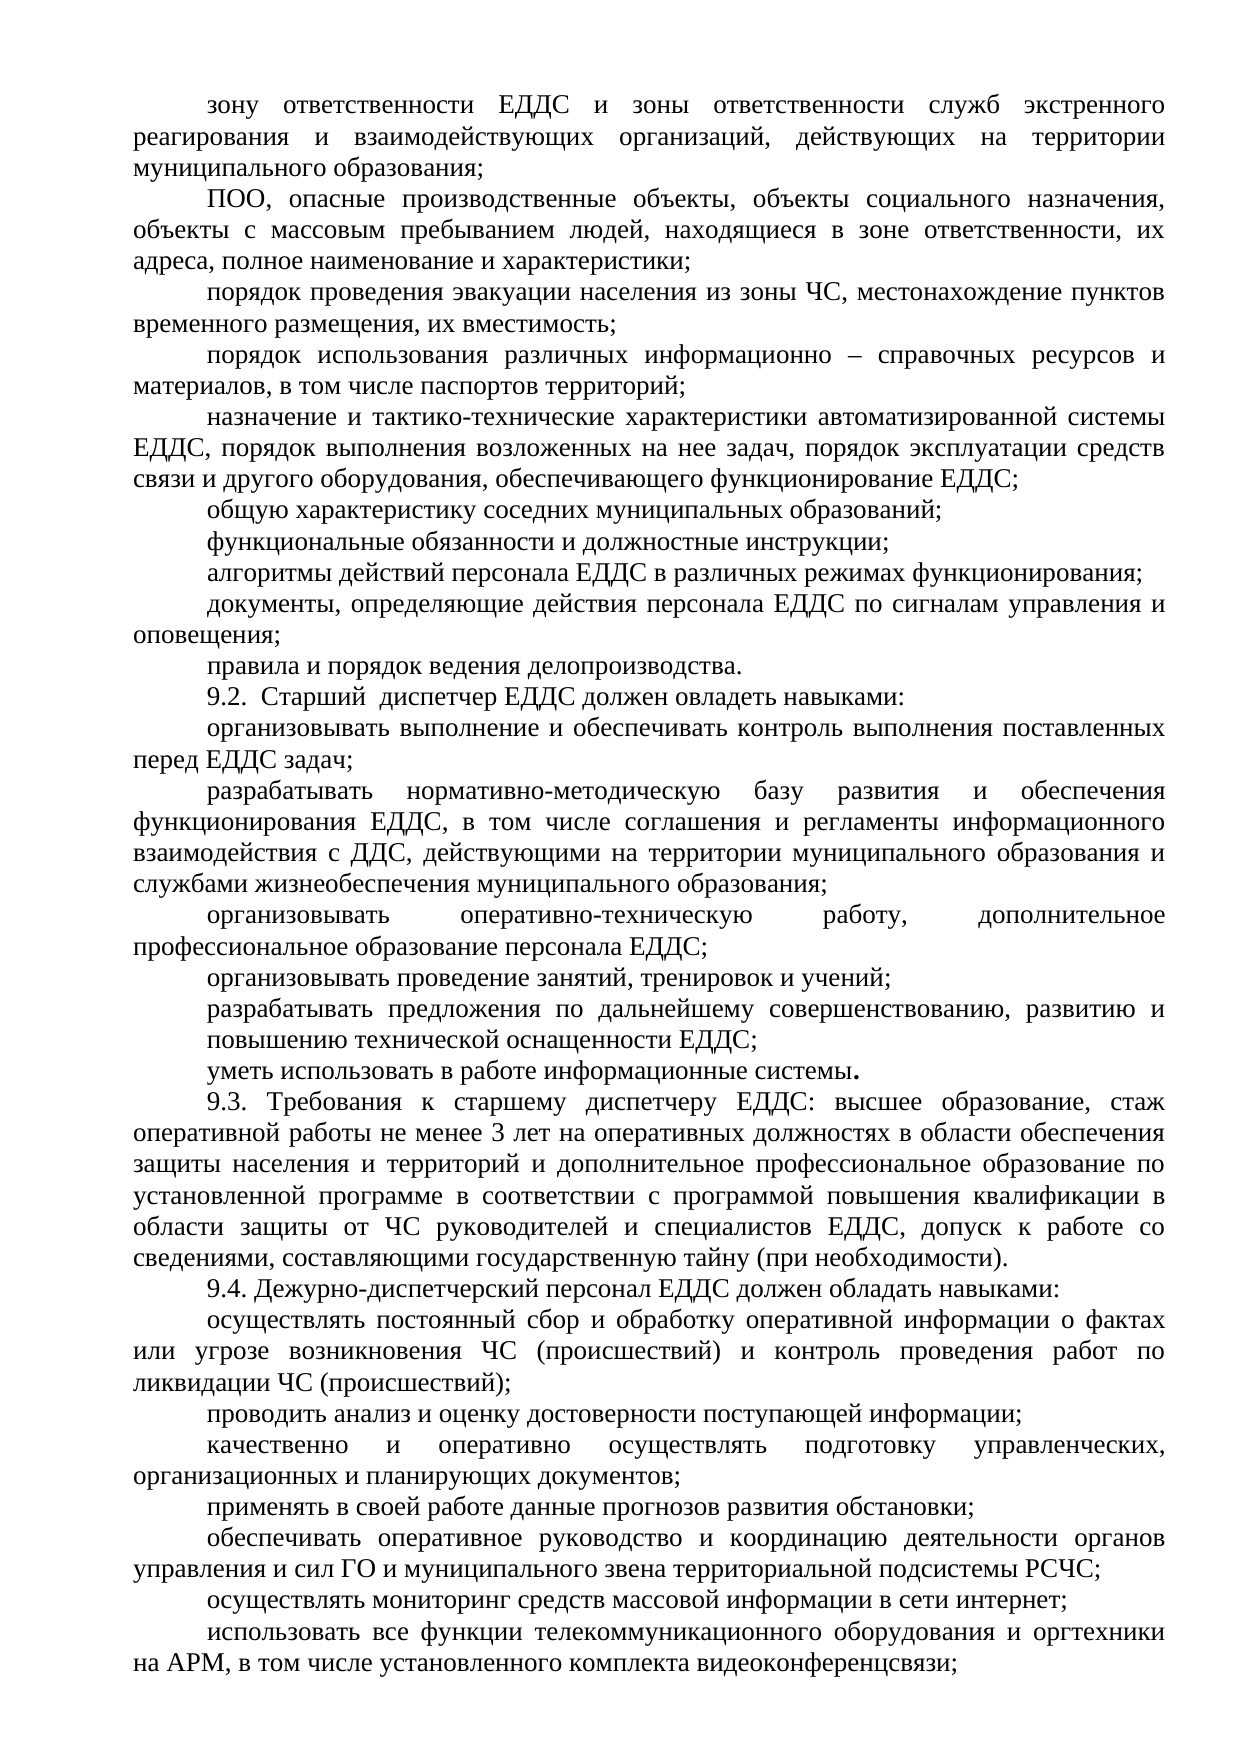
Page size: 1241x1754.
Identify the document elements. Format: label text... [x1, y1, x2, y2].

text обеспечивать оперативное руководство и координацию деятельности органов управления и сил ГО и муниципального звена территориальной подсистемы РСЧС; [133, 1521, 1167, 1584]
text организовывать выполнение и обеспечивать контроль выполнения поставленных перед ЕДДС задач; [133, 712, 1167, 774]
text уметь использовать в работе информационные системы. [133, 1054, 1167, 1085]
text алгоритмы действий персонала ЕДДС в различных режимах функционирования; [133, 556, 1167, 587]
text документы, определяющие действия персонала ЕДДС по сигналам управления и оповещения; [133, 587, 1167, 649]
text осуществлять постоянный сбор и обработку оперативной информации о фактах или угрозе возникновения ЧС (происшествий) и контроль проведения работ по ликвидации ЧС (происшествий); [133, 1303, 1167, 1397]
text правила и порядок ведения делопроизводства. [133, 649, 1167, 680]
text проводить анализ и оценку достоверности поступающей информации; [133, 1397, 1167, 1428]
text разрабатывать предложения по дальнейшему совершенствованию, развитию и повышению технической оснащенности ЕДДС; [207, 992, 1167, 1054]
text 9.4. Дежурно-диспетчерский персонал ЕДДС должен обладать навыками: [133, 1272, 1167, 1303]
text ПОО, опасные производственные объекты, объекты социального назначения, объекты с массовым пребыванием людей, находящиеся в зоне ответственности, их адреса, полное наименование и характеристики; [133, 182, 1167, 276]
text 9.3. Требования к старшему диспетчеру ЕДДС: высшее образование, стаж оперативной работы не менее 3 лет на оперативных должностях в области обеспечения защиты населения и территорий и дополнительное профессиональное образование по установленной программе в соответствии с программой повышения квалификации в области защиты от ЧС руководителей и специалистов ЕДДС, допуск к работе со сведениями, составляющими государственную тайну (при необходимости). [133, 1085, 1167, 1272]
text функциональные обязанности и должностные инструкции; [133, 525, 1167, 556]
text зону ответственности ЕДДС и зоны ответственности служб экстренного реагирования и взаимодействующих организаций, действующих на территории муниципального образования; [133, 89, 1167, 182]
text организовывать оперативно-техническую работу, дополнительное профессиональное образование персонала ЕДДС; [133, 898, 1167, 961]
text осуществлять мониторинг средств массовой информации в сети интернет; [133, 1584, 1167, 1615]
text разрабатывать нормативно-методическую базу развития и обеспечения функционирования ЕДДС, в том числе соглашения и регламенты информационного взаимодействия с ДДС, действующими на территории муниципального образования и службами жизнеобеспечения муниципального образования; [133, 774, 1167, 898]
text организовывать проведение занятий, тренировок и учений; [133, 961, 1167, 992]
text 9.2. Старший диспетчер ЕДДС должен овладеть навыками: [133, 680, 1167, 712]
text порядок использования различных информационно – справочных ресурсов и материалов, в том числе паспортов территорий; [133, 338, 1167, 400]
text назначение и тактико-технические характеристики автоматизированной системы ЕДДС, порядок выполнения возложенных на нее задач, порядок эксплуатации средств связи и другого оборудования, обеспечивающего функционирование ЕДДС; [133, 400, 1167, 493]
text порядок проведения эвакуации населения из зоны ЧС, местонахождение пунктов временного размещения, их вместимость; [133, 276, 1167, 338]
text применять в своей работе данные прогнозов развития обстановки; [133, 1490, 1167, 1521]
text общую характеристику соседних муниципальных образований; [133, 493, 1167, 525]
text использовать все функции телекоммуникационного оборудования и оргтехники на АРМ, в том числе установленного комплекта видеоконференцсвязи; [133, 1615, 1167, 1677]
text качественно и оперативно осуществлять подготовку управленческих, организационных и планирующих документов; [133, 1428, 1167, 1490]
